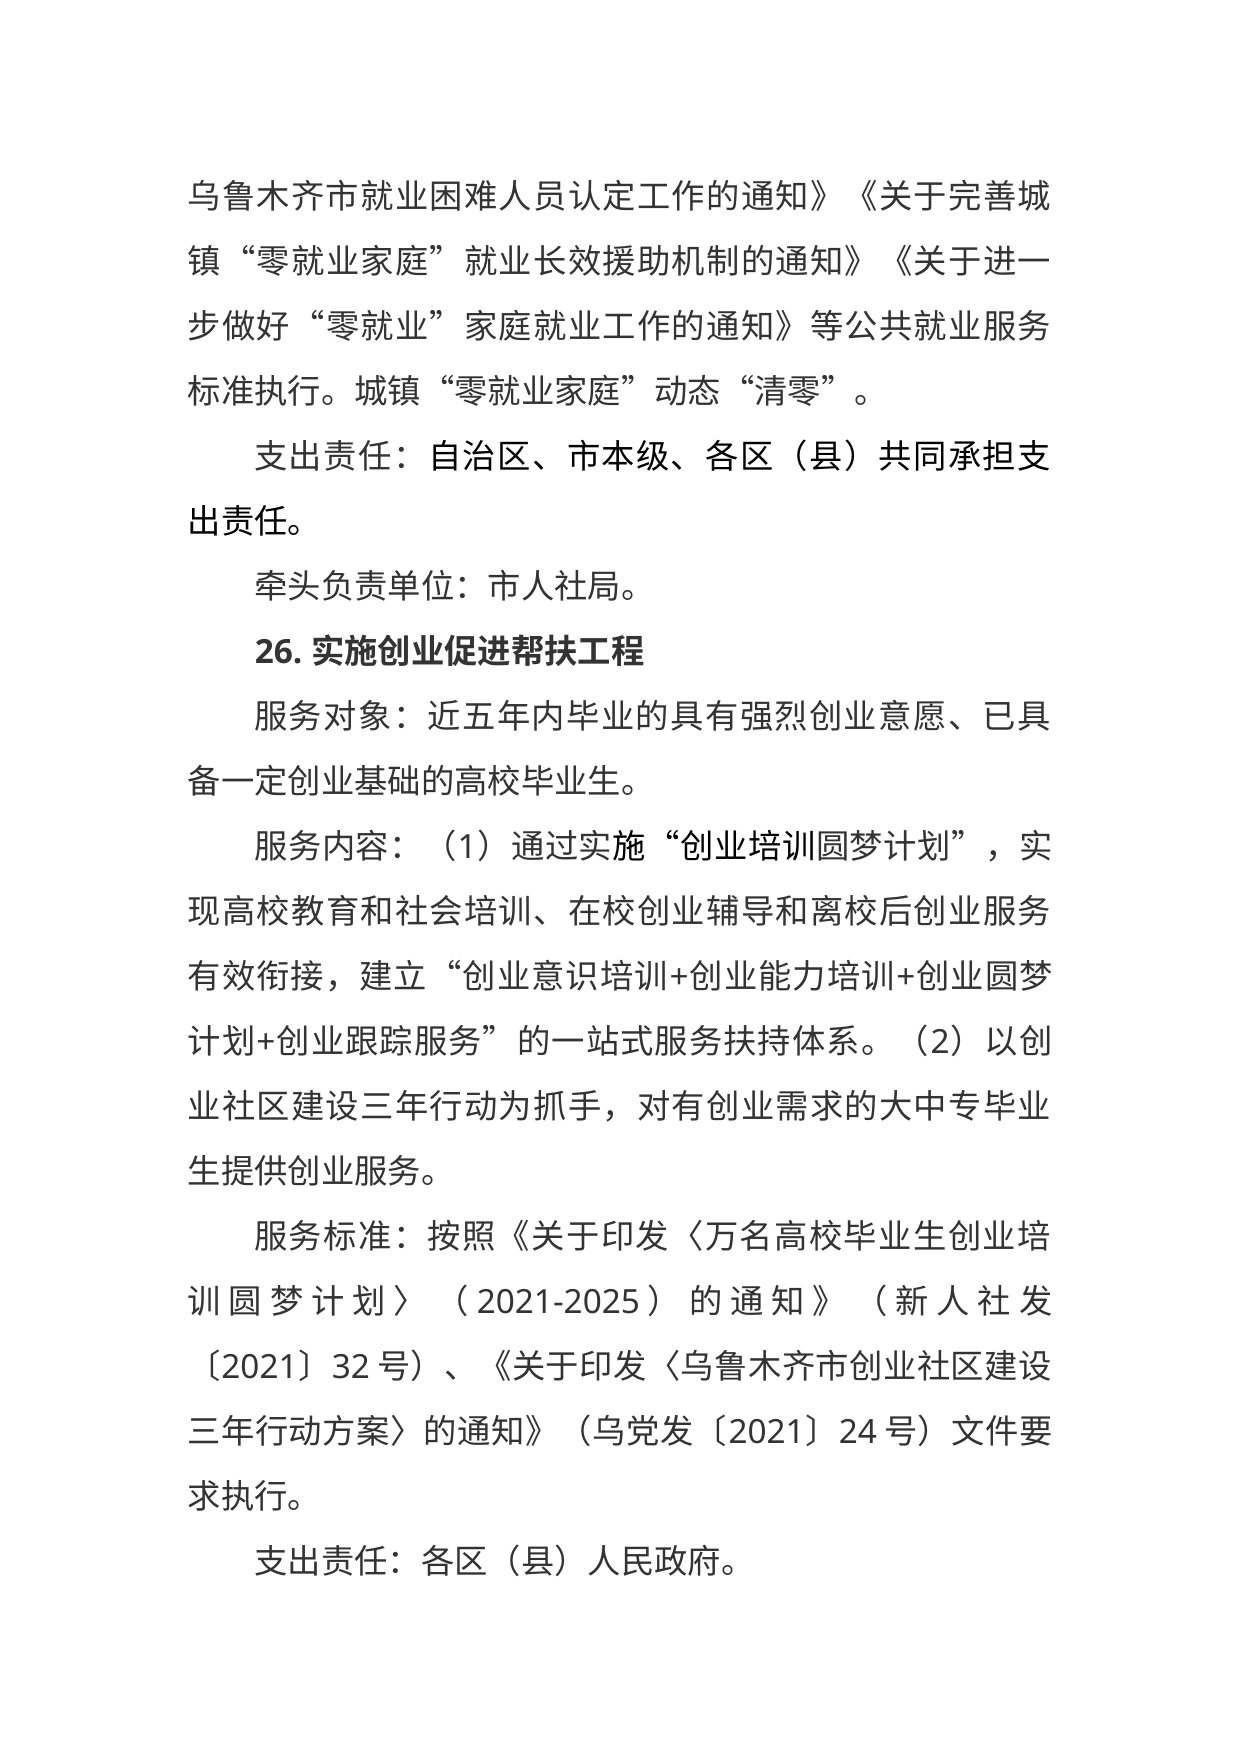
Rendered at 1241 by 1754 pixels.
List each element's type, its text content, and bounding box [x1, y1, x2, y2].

text 服务对象：近五年内毕业的具有强烈创业意愿、已具备一定创业基础的高校毕业生。 [187, 682, 1053, 812]
text 支出责任：各区（县）人民政府。 [187, 1527, 1053, 1592]
text 26. 实施创业促进帮扶工程 [187, 617, 1053, 682]
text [187, 162, 1053, 422]
text 服务内容：（1）通过实施“创业培训圆梦计划”，实现高校教育和社会培训、在校创业辅导和离校后创业服务有效衔接，建立“创业意识培训+创业能力培训+创业圆梦计划+创业跟踪服务”的一站式服务扶持体系。（2）以创业社区建设三年行动为抓手，对有创业需求的大中专毕业生提供创业服务。 [187, 812, 1053, 1202]
text 支出责任：自治区、市本级、各区（县）共同承担支出责任。 [187, 422, 1053, 552]
text 服务标准：按照《关于印发〈万名高校毕业生创业培训圆梦计划〉（2021-2025）的通知》（新人社发〔2021〕32号）、《关于印发〈乌鲁木齐市创业社区建设三年行动方案〉的通知》（乌党发〔2021〕24号）文件要求执行。 [187, 1202, 1053, 1527]
text 牵头负责单位：市人社局。 [187, 552, 1053, 617]
